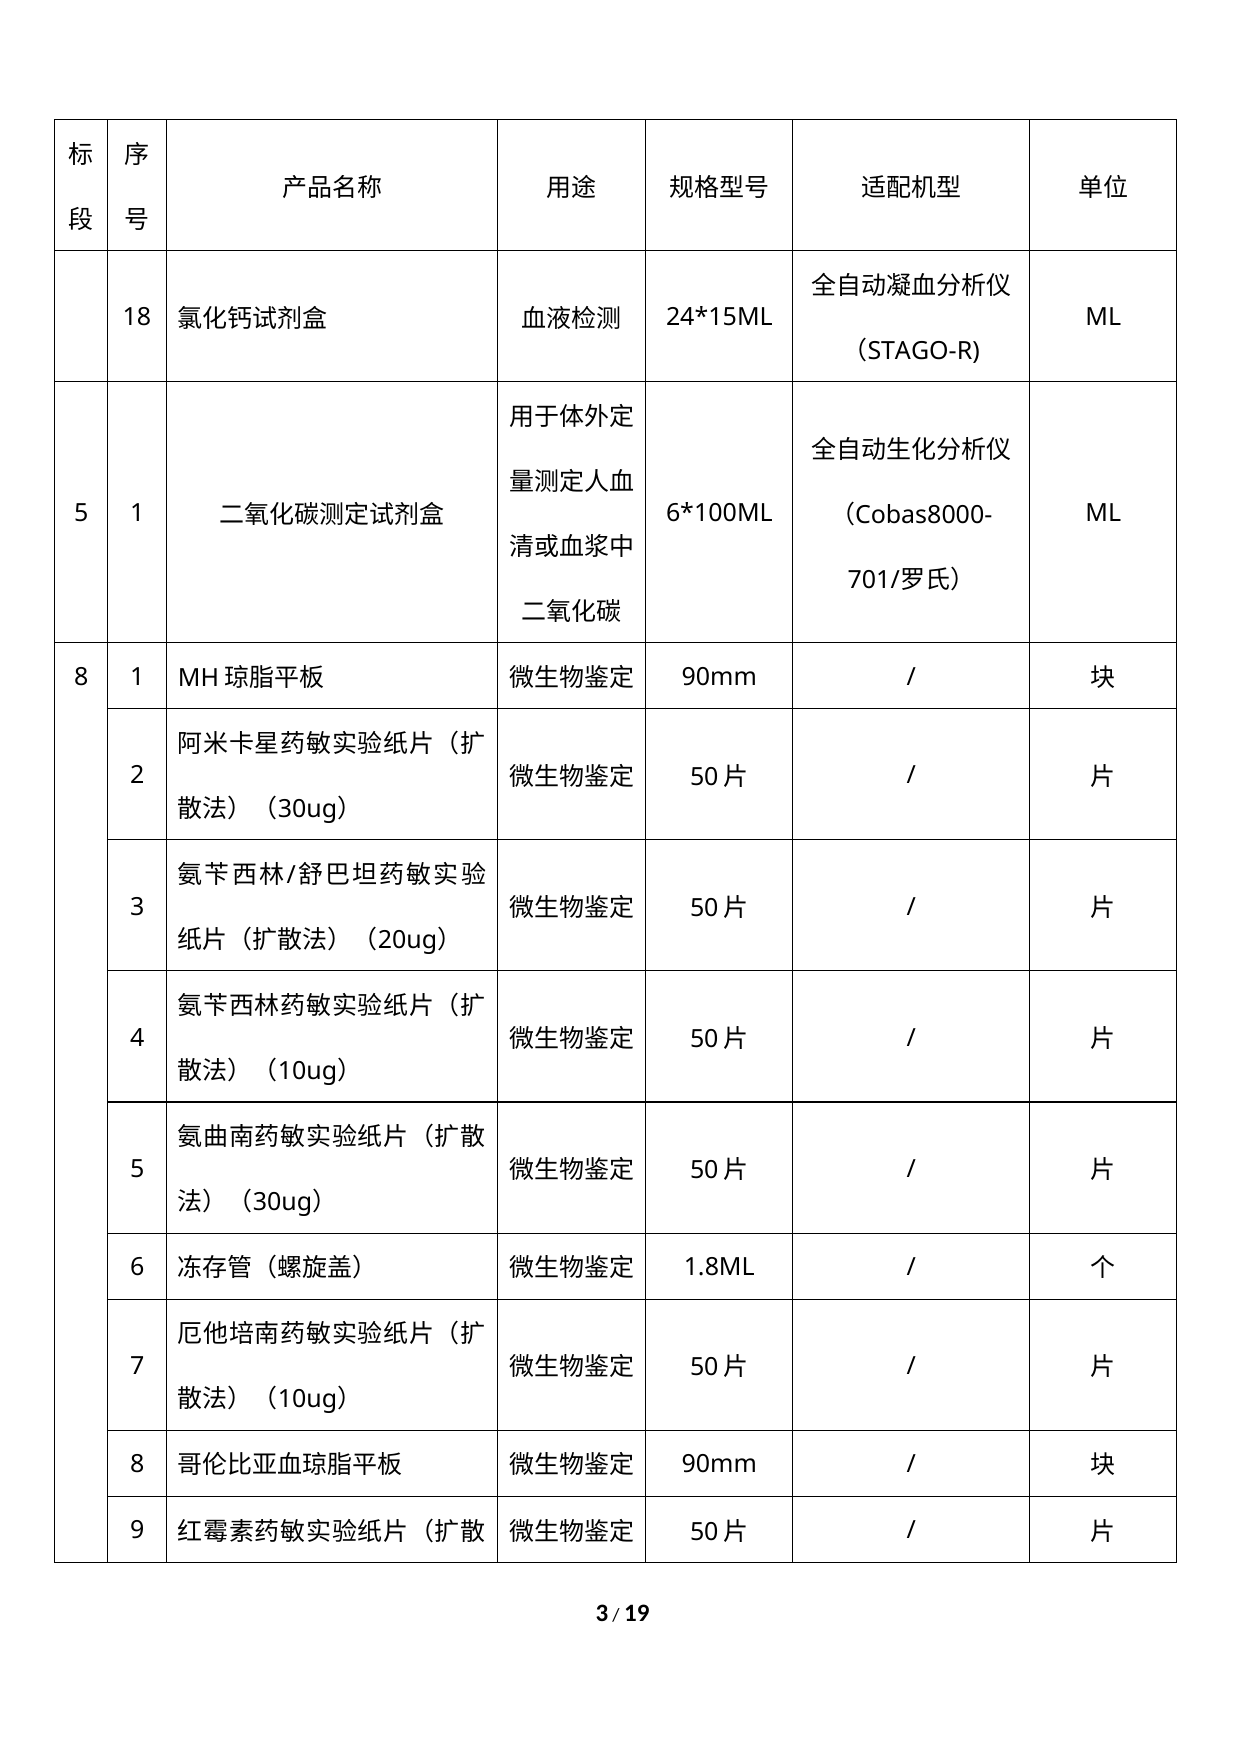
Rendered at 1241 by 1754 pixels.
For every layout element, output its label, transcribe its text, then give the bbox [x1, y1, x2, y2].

table_cell 5 [55, 382, 107, 642]
table_cell 用于体外定量测定人血清或血浆中二氧化碳 [498, 382, 645, 642]
table_cell 2 [108, 709, 166, 839]
table_cell 血液检测 [498, 251, 645, 381]
table_cell 片 [1030, 971, 1176, 1101]
table_cell 50片 [646, 1103, 792, 1232]
table_cell 个 [1030, 1234, 1176, 1298]
table_cell / [793, 1497, 1029, 1562]
table_cell 红霉素药敏实验纸片（扩散法）（15ug） [167, 1497, 497, 1562]
table_cell 1.8ML [646, 1234, 792, 1298]
table_cell 微生物鉴定 [498, 840, 645, 970]
table_cell / [793, 709, 1029, 839]
table_cell 4 [108, 971, 166, 1101]
table_cell / [793, 1300, 1029, 1429]
table_cell 全自动凝血分析仪（STAGO-R) [793, 251, 1029, 381]
table_cell 块 [1030, 643, 1176, 708]
table_header 规格型号 [646, 120, 792, 250]
table_cell / [793, 840, 1029, 970]
table_cell 冻存管（螺旋盖） [167, 1234, 497, 1298]
table_cell 1 [108, 382, 166, 642]
table_cell 1 [108, 643, 166, 708]
table_cell 全自动生化分析仪（Cobas8000-701/罗氏） [793, 382, 1029, 642]
table_cell 片 [1030, 1103, 1176, 1232]
table_cell 微生物鉴定 [498, 709, 645, 839]
table_cell 微生物鉴定 [498, 971, 645, 1101]
table_cell MH琼脂平板 [167, 643, 497, 708]
table_cell / [793, 1234, 1029, 1298]
table_cell ML [1030, 251, 1176, 381]
table_cell 厄他培南药敏实验纸片（扩散法）（10ug） [167, 1300, 497, 1429]
table_cell 18 [108, 251, 166, 381]
table_cell 3 [108, 840, 166, 970]
table_cell 6*100ML [646, 382, 792, 642]
table_cell 微生物鉴定 [498, 1300, 645, 1429]
table_header 产品名称 [167, 120, 497, 250]
table_cell 50片 [646, 971, 792, 1101]
table_cell 片 [1030, 1300, 1176, 1429]
table_cell / [793, 1103, 1029, 1232]
table_cell 氨苄西林/舒巴坦药敏实验纸片（扩散法）（20ug） [167, 840, 497, 970]
table_cell 9 [108, 1497, 166, 1562]
table_cell 二氧化碳测定试剂盒 [167, 382, 497, 642]
table_cell 6 [108, 1234, 166, 1298]
table_cell 哥伦比亚血琼脂平板 [167, 1431, 497, 1496]
table_cell 5 [108, 1103, 166, 1232]
table_cell 片 [1030, 1497, 1176, 1562]
table_cell 50片 [646, 1300, 792, 1429]
table_cell 片 [1030, 709, 1176, 839]
table_cell 8 [55, 643, 107, 1562]
table_cell 氯化钙试剂盒 [167, 251, 497, 381]
table_header 单位 [1030, 120, 1176, 250]
table_cell 微生物鉴定 [498, 1431, 645, 1496]
table_header 适配机型 [793, 120, 1029, 250]
table_cell 50片 [646, 709, 792, 839]
table_cell 90mm [646, 643, 792, 708]
table_header 序号 [108, 120, 166, 250]
table_header 标段 [55, 120, 107, 250]
table_cell 阿米卡星药敏实验纸片（扩散法）（30ug） [167, 709, 497, 839]
table_cell ML [1030, 382, 1176, 642]
table_cell 块 [1030, 1431, 1176, 1496]
table_cell 24*15ML [646, 251, 792, 381]
table_cell 微生物鉴定 [498, 643, 645, 708]
table_cell 8 [108, 1431, 166, 1496]
table_cell 片 [1030, 840, 1176, 970]
table_header 用途 [498, 120, 645, 250]
table_cell 50片 [646, 840, 792, 970]
table_cell 7 [108, 1300, 166, 1429]
table_cell 90mm [646, 1431, 792, 1496]
table_cell / [793, 1431, 1029, 1496]
table_cell / [793, 971, 1029, 1101]
table_cell 氨曲南药敏实验纸片（扩散法）（30ug） [167, 1103, 497, 1232]
table_cell 氨苄西林药敏实验纸片（扩散法）（10ug） [167, 971, 497, 1101]
table_cell 微生物鉴定 [498, 1234, 645, 1298]
table_cell / [793, 643, 1029, 708]
table_cell 微生物鉴定 [498, 1103, 645, 1232]
table_cell 微生物鉴定 [498, 1497, 645, 1562]
table_cell 50片 [646, 1497, 792, 1562]
